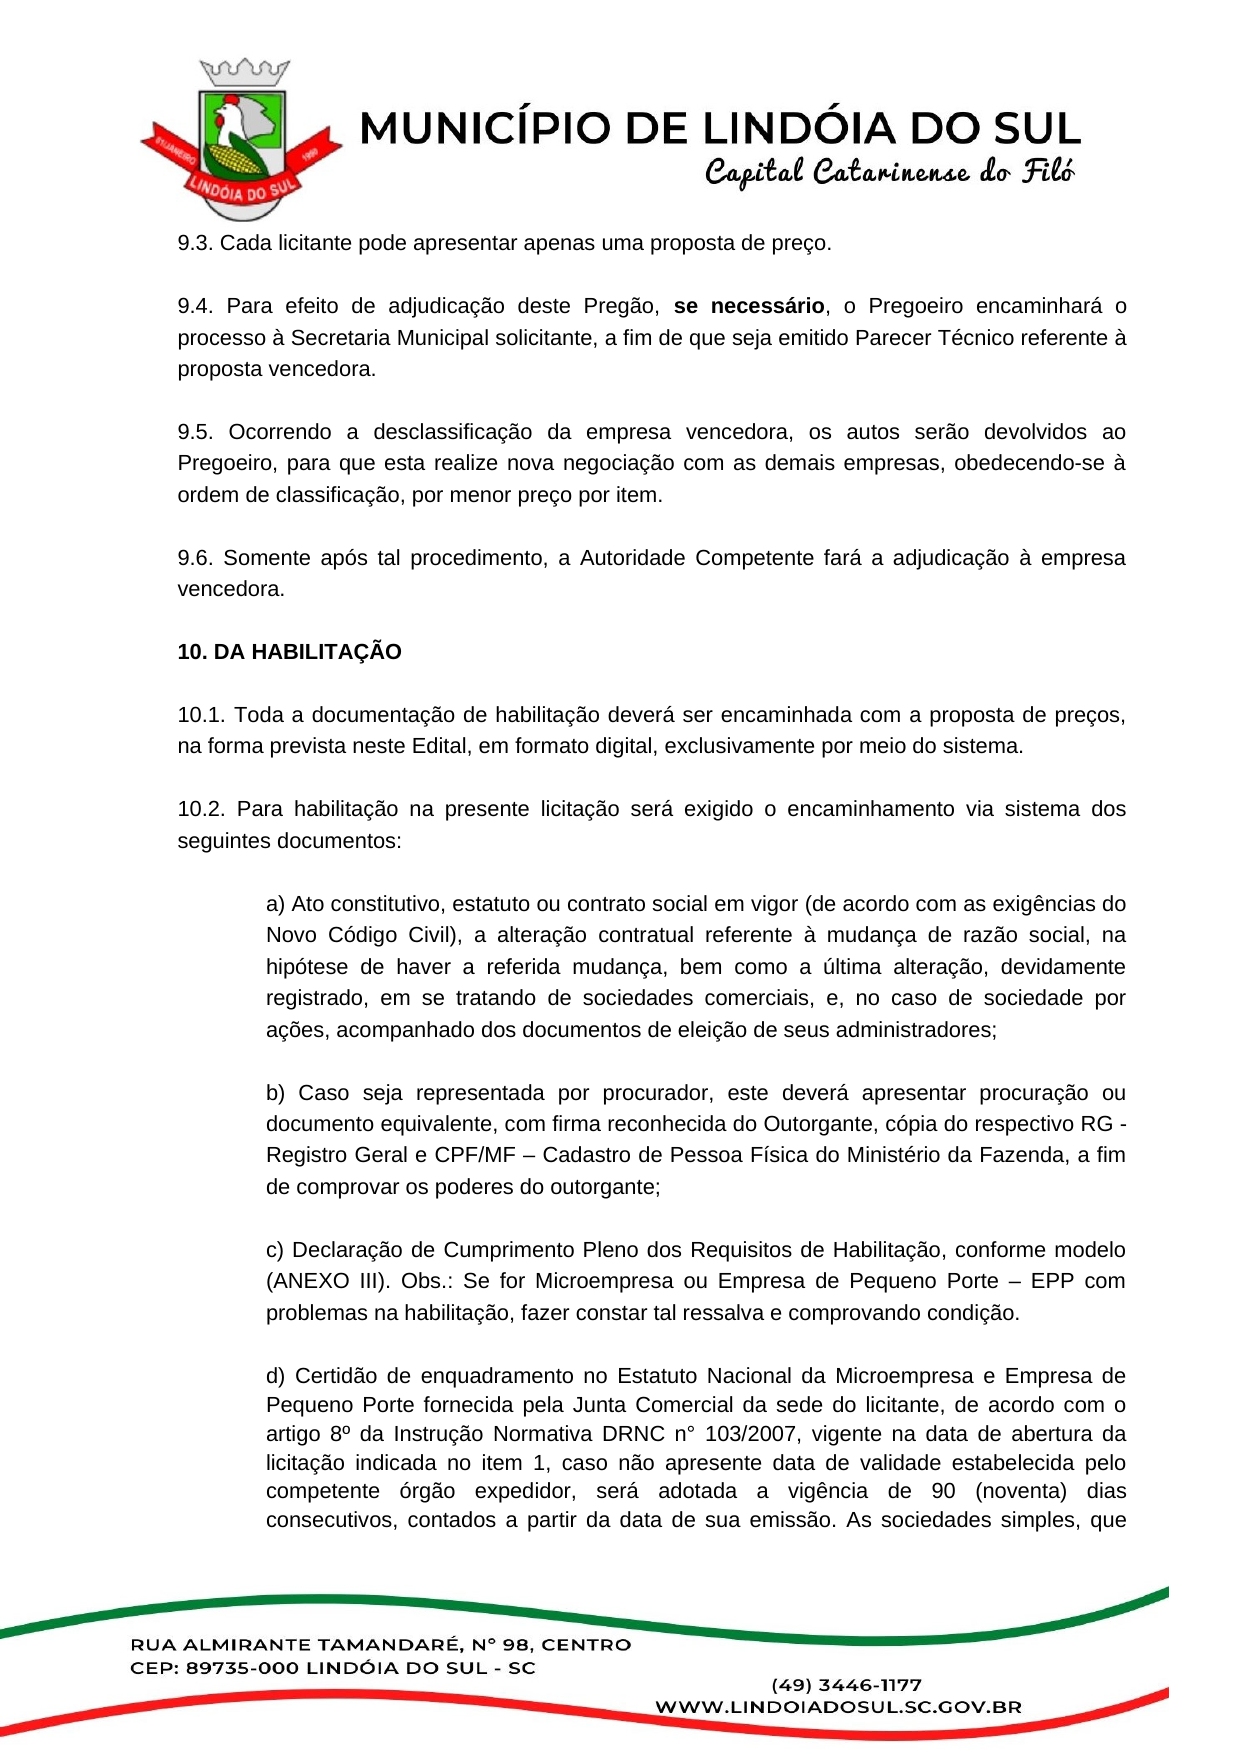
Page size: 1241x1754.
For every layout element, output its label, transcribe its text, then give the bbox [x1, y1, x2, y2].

text 9.4. Para efeito de adjudicação deste Pregão, se necessário, o Pregoeiro encaminhará o processo à Secretaria Municipal solicitante, a fim de que seja emitido Parecer Técnico referente à proposta vencedora. [177, 293, 1128, 381]
text c) Declaração de Cumprimento Pleno dos Requisitos de Habilitação, conforme modelo (ANEXO III). Obs.: Se for Microempresa ou Empresa de Pequeno Porte – EPP com problemas na habilitação, fazer constar tal ressalva e comprovando condição. [266, 1237, 1128, 1325]
text a) Ato constitutivo, estatuto ou contrato social em vigor (de acordo com as exigências do Novo Código Civil), a alteração contratual referente à mudança de razão social, na hipótese de haver a referida mudança, bem como a última alteração, devidamente registrado, em se tratando de sociedades comerciais, e, no caso de sociedade por ações, acompanhado dos documentos de eleição de seus administradores; [266, 891, 1128, 1042]
text 10. DA HABILITAÇÃO [177, 639, 1128, 664]
text 10.1. Toda a documentação de habilitação deverá ser encaminhada com a proposta de preços, na forma prevista neste Edital, em formato digital, exclusivamente por meio do sistema. [177, 702, 1128, 758]
text b) Caso seja representada por procurador, este deverá apresentar procuração ou documento equivalente, com firma reconhecida do Outorgante, cópia do respectivo RG - Registro Geral e CPF/MF – Cadastro de Pessoa Física do Ministério da Fazenda, a fim de comprovar os poderes do outorgante; [266, 1079, 1128, 1199]
text 10.2. Para habilitação na presente licitação será exigido o encaminhamento via sistema dos seguintes documentos: [177, 796, 1128, 853]
picture [0, 1552, 1170, 1754]
text 9.3. Cada licitante pode apresentar apenas uma proposta de preço. [177, 230, 1128, 255]
picture [74, 44, 1170, 230]
text 9.6. Somente após tal procedimento, a Autoridade Competente fará a adjudicação à empresa vencedora. [177, 544, 1128, 601]
text 9.5. Ocorrendo a desclassificação da empresa vencedora, os autos serão devolvidos ao Pregoeiro, para que esta realize nova negociação com as demais empresas, obedecendo-se à ordem de classificação, por menor preço por item. [177, 419, 1128, 507]
